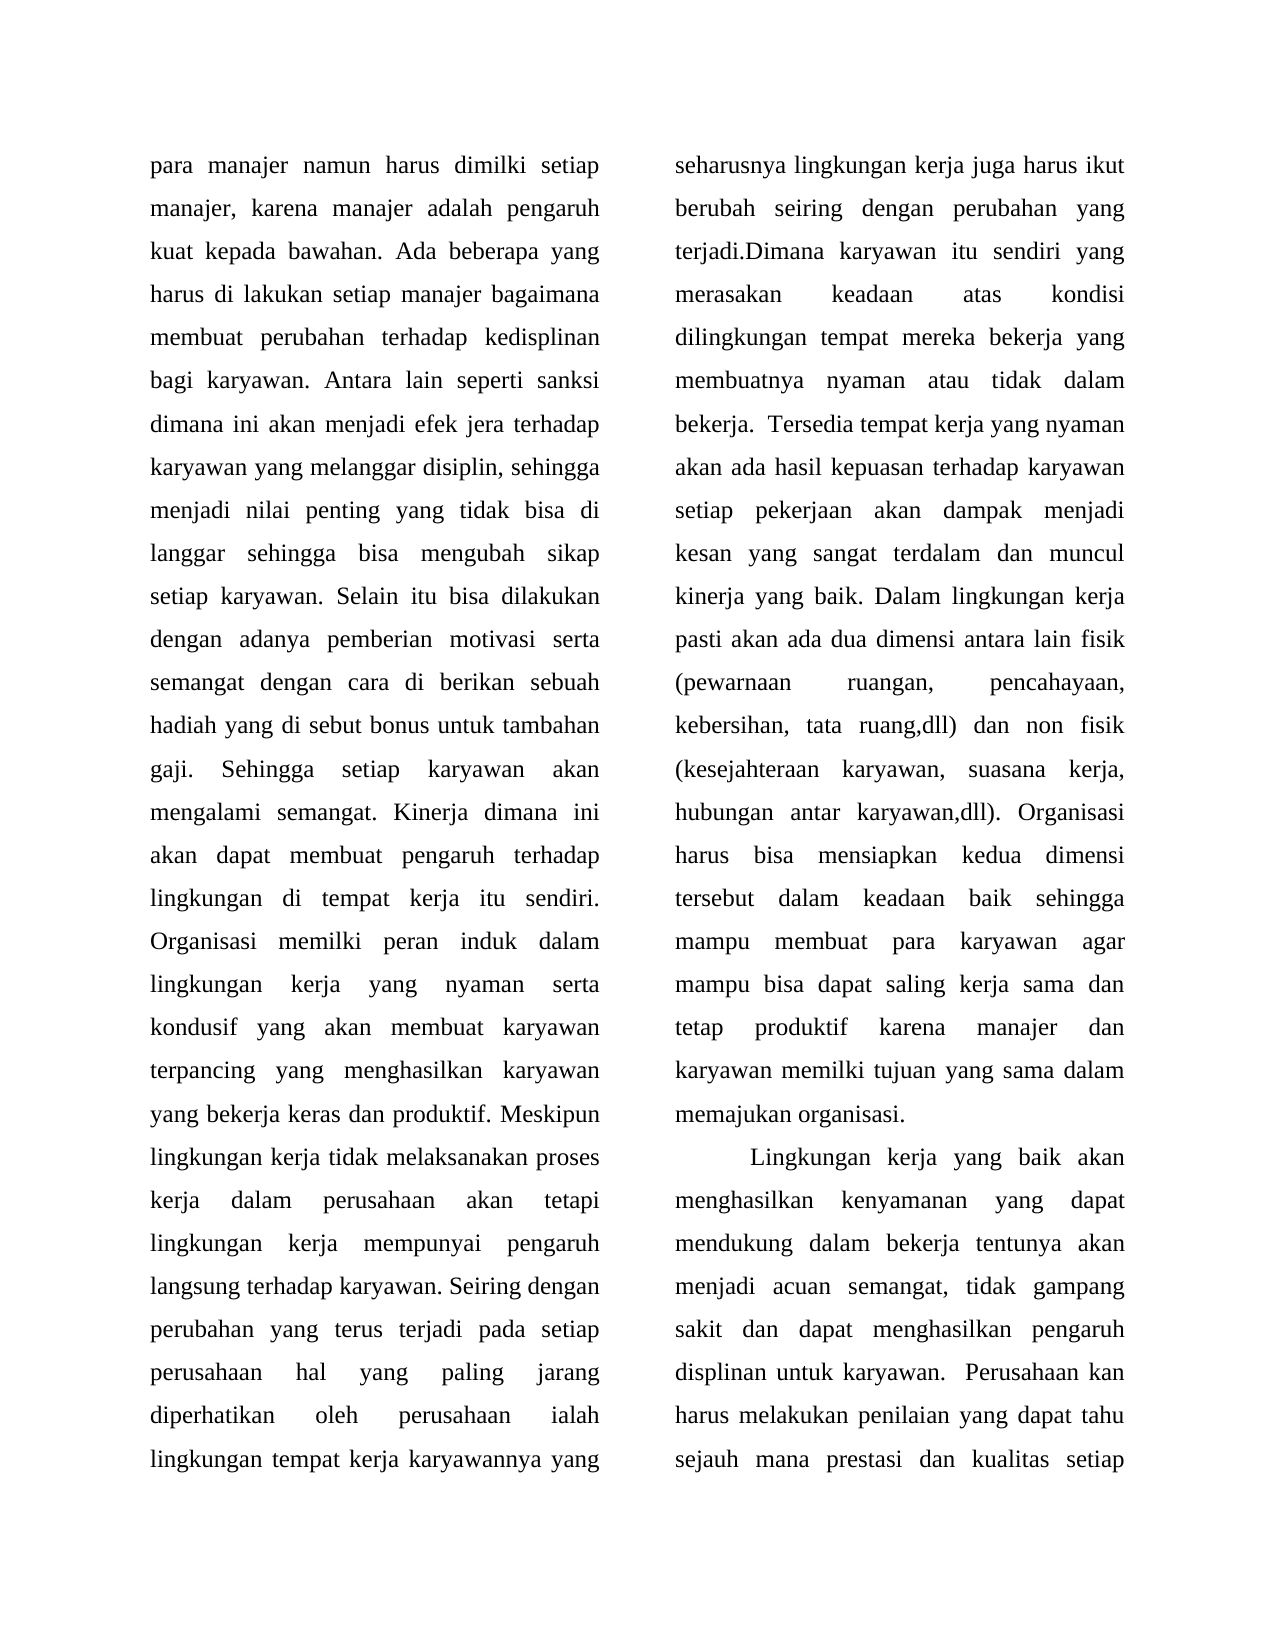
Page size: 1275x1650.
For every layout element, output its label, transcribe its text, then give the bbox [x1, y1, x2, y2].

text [675, 150, 1125, 1127]
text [150, 150, 600, 1472]
